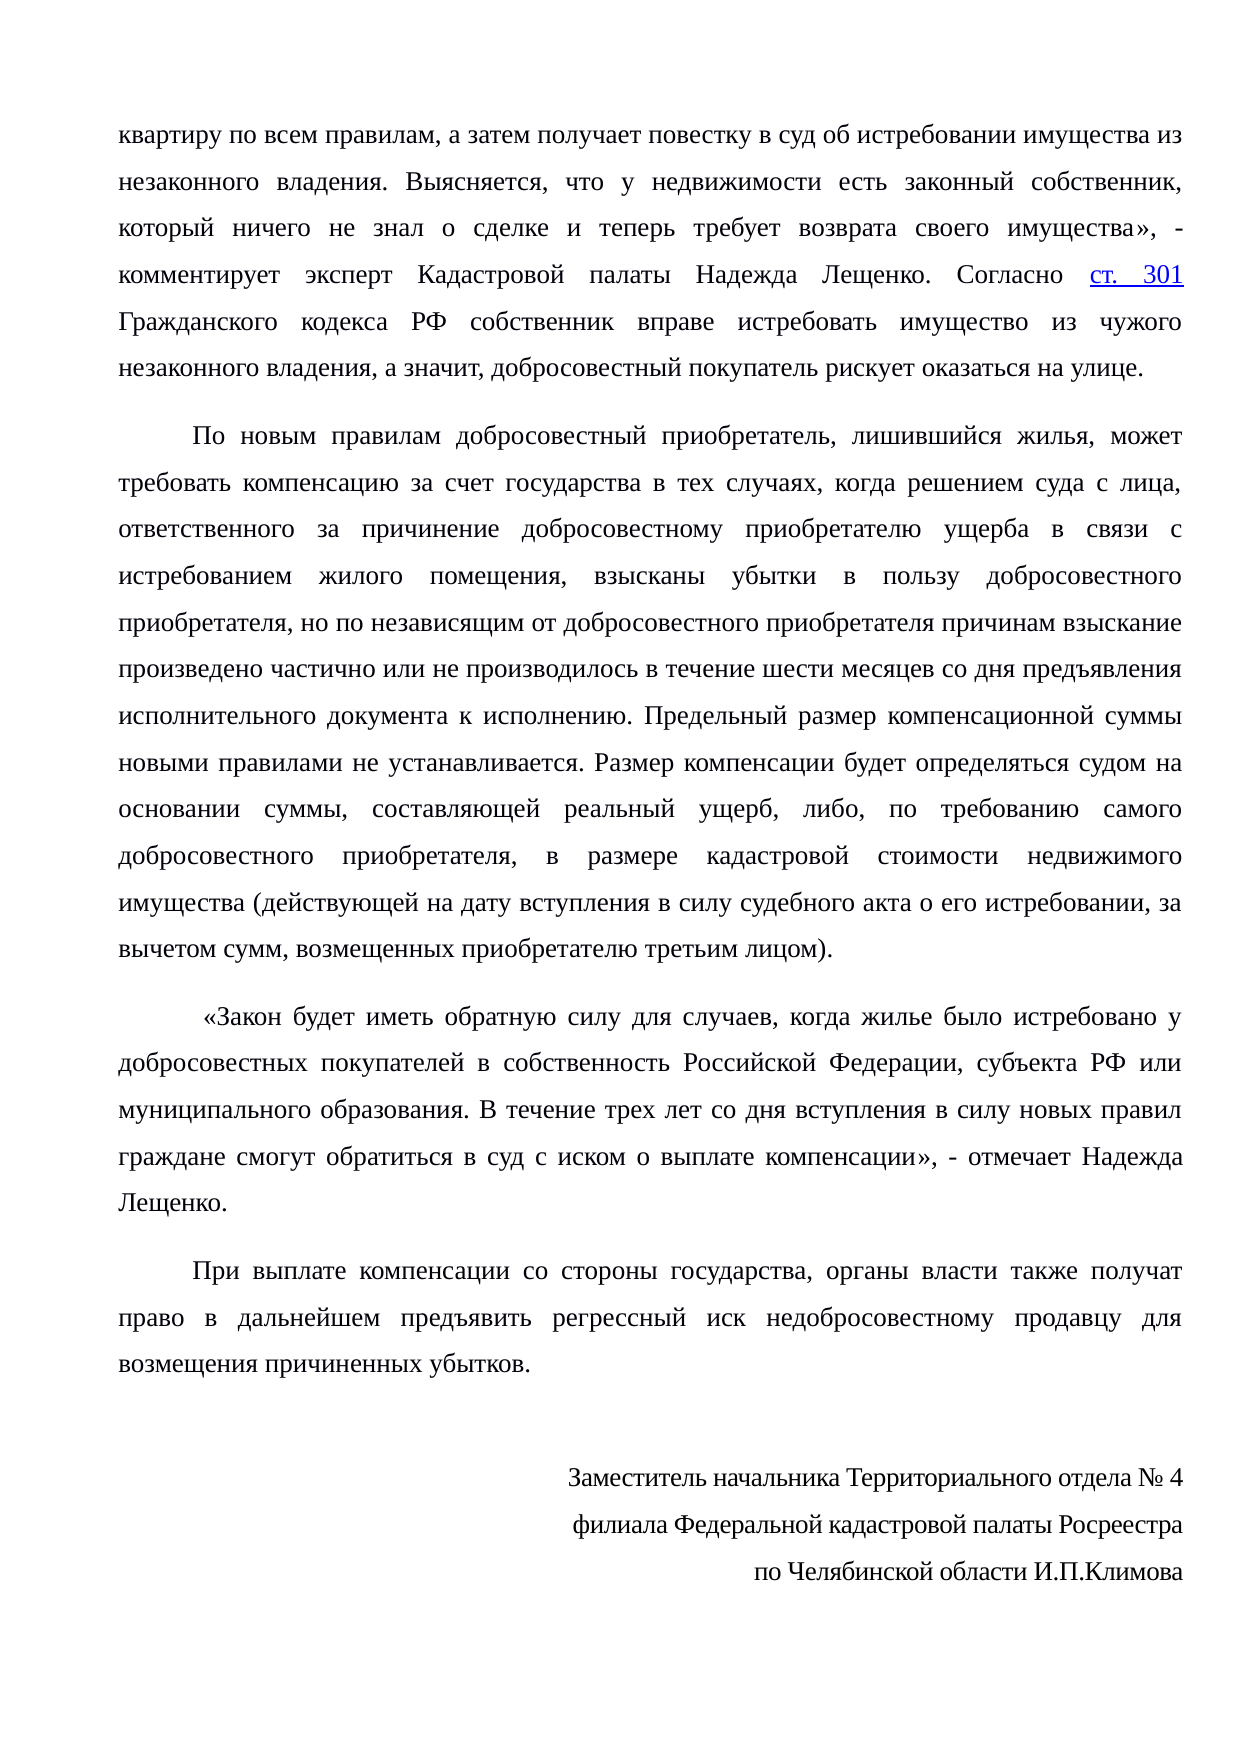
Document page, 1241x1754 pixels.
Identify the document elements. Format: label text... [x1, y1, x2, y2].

text При выплате компенсации со стороны государства, органы власти также получат право в дальнейшем предъявить регрессный иск недобросовестному продавцу для возмещения причиненных убытков. [118, 1254, 1183, 1378]
text По новым правилам добросовестный приобретатель, лишившийся жилья, может требовать компенсацию за счет государства в тех случаях, когда решением суда с лица, ответственного за причинение добросовестному приобретателю ущерба в связи с истребованием жилого помещения, взысканы убытки в пользу добросовестного приобретателя, но по независящим от добросовестного приобретателя причинам взыскание произведено частично или не производилось в течение шести месяцев со дня предъявления исполнительного документа к исполнению. Предельный размер компенсационной суммы новыми правилами не устанавливается. Размер компенсации будет определяться судом на основании суммы, составляющей реальный ущерб, либо, по требованию самого добросовестного приобретателя, в размере кадастровой стоимости недвижимого имущества (действующей на дату вступления в силу судебного акта о его истребовании, за вычетом сумм, возмещенных приобретателю третьим лицом). [118, 419, 1183, 963]
text по Челябинской области И.П.Климова [118, 1555, 1183, 1586]
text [118, 118, 1183, 383]
text Заместитель начальника Территориального отдела № 4 [118, 1461, 1183, 1493]
text «Закон будет иметь обратную силу для случаев, когда жилье было истребовано у добросовестных покупателей в собственность Российской Федерации, субъекта РФ или муниципального образования. В течение трех лет со дня вступления в силу новых правил граждане смогут обратиться в суд с иском о выплате компенсации», - отмечает Надежда Лещенко. [118, 1000, 1183, 1218]
text филиала Федеральной кадастровой палаты Росреестра [118, 1508, 1183, 1539]
